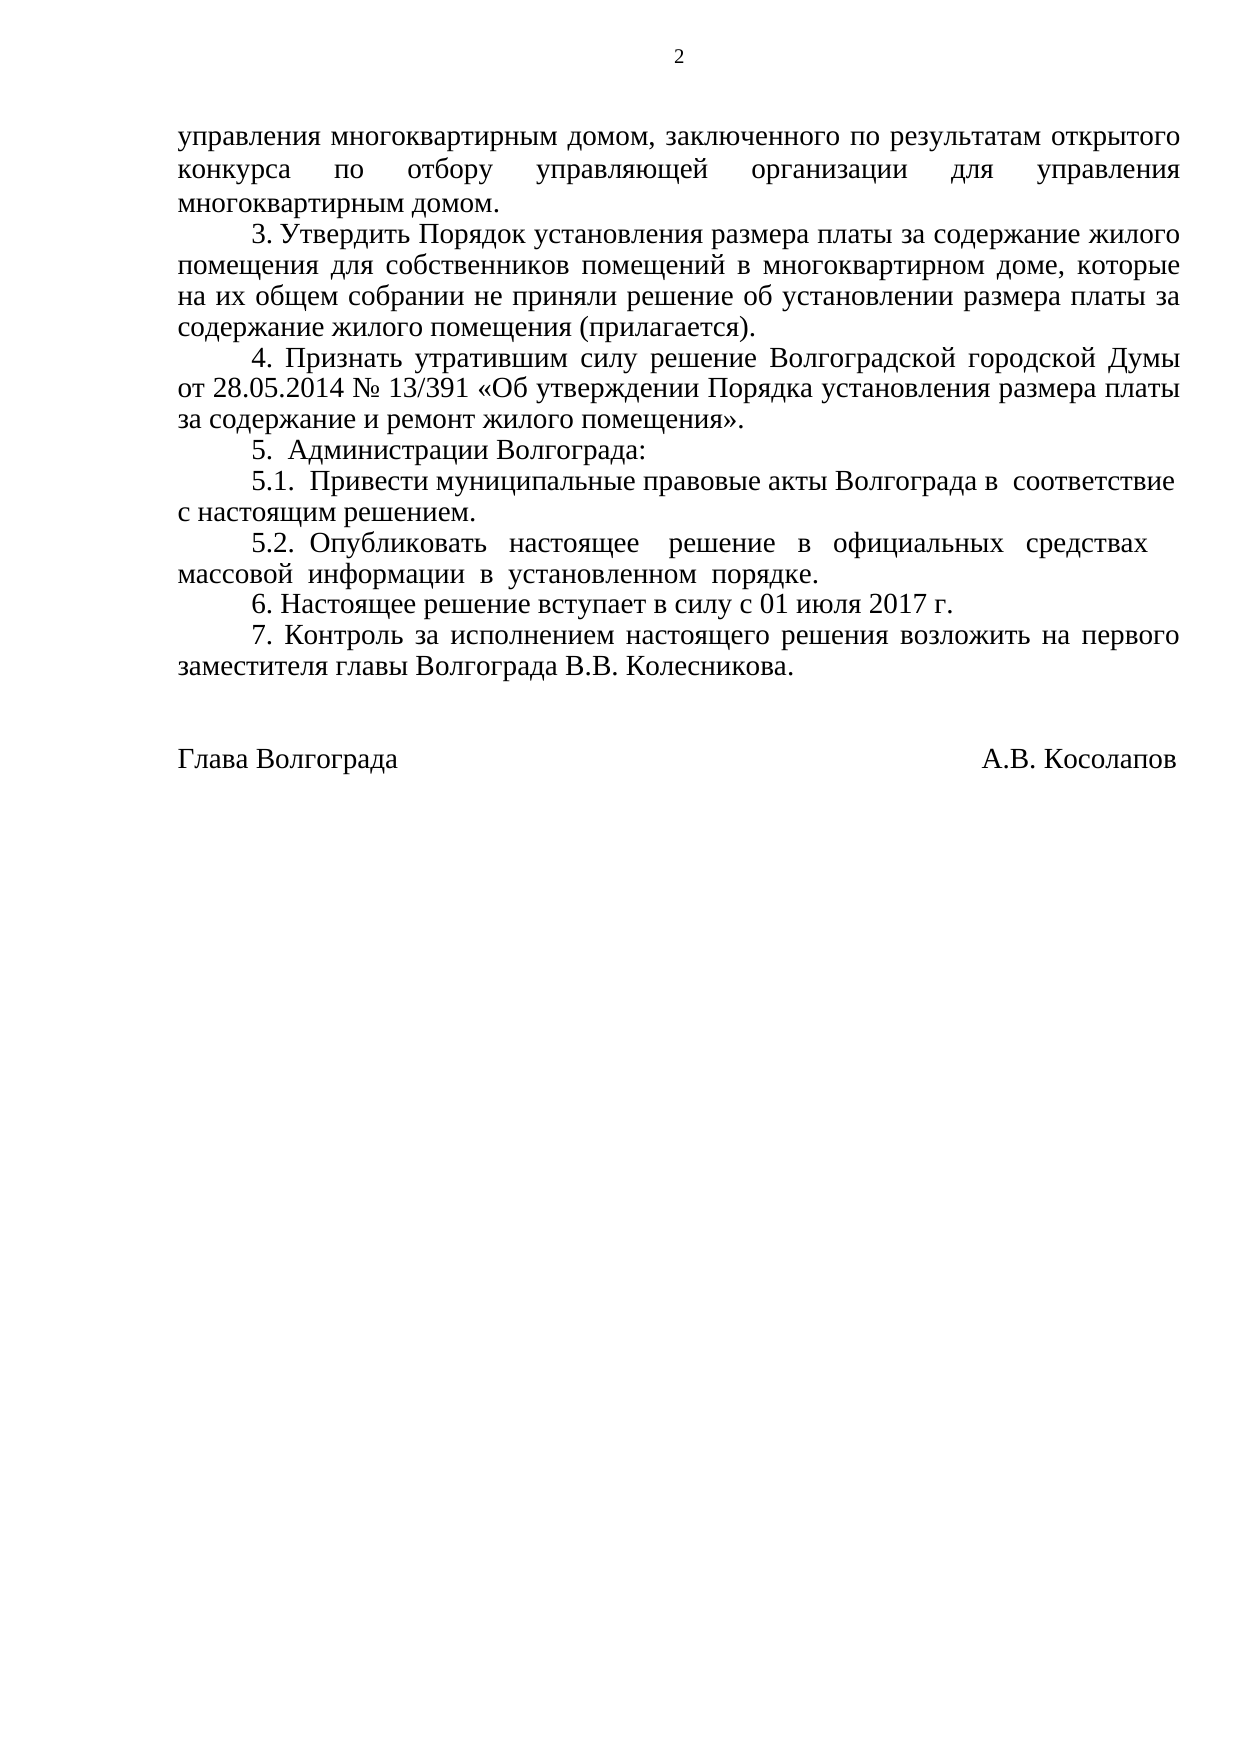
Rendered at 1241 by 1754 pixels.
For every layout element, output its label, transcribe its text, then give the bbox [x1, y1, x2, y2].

text 7. Контроль за исполнением настоящего решения возложить на первого заместителя главы Волгограда В.В. Колесникова. [177, 620, 1181, 682]
text 3. Утвердить Порядок установления размера платы за содержание жилого помещения для собственников помещений в многоквартирном доме, которые на их общем собрании не приняли решение об установлении размера платы за содержание жилого помещения (прилагается). [177, 219, 1181, 342]
text 5.2. Опубликовать настоящее решение в официальных средствах [177, 528, 1181, 558]
text 4. Признать утратившим силу решение Волгоградской городской Думы от 28.05.2014 № 13/391 «Об утверждении Порядка установления размера платы за содержание и ремонт жилого помещения». [177, 342, 1181, 435]
text массовой информации в установленном порядке. [177, 558, 1181, 589]
text 6. Настоящее решение вступает в силу с 01 июля 2017 г. [177, 589, 1181, 620]
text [177, 118, 1181, 219]
text с настоящим решением. [177, 497, 1181, 528]
text 5. Администрации Волгограда: [177, 435, 1181, 466]
text 5.1. Привести муниципальные правовые акты Волгограда в соответствие [177, 466, 1181, 497]
text Глава Волгограда А.В. Косолапов [177, 743, 1181, 774]
